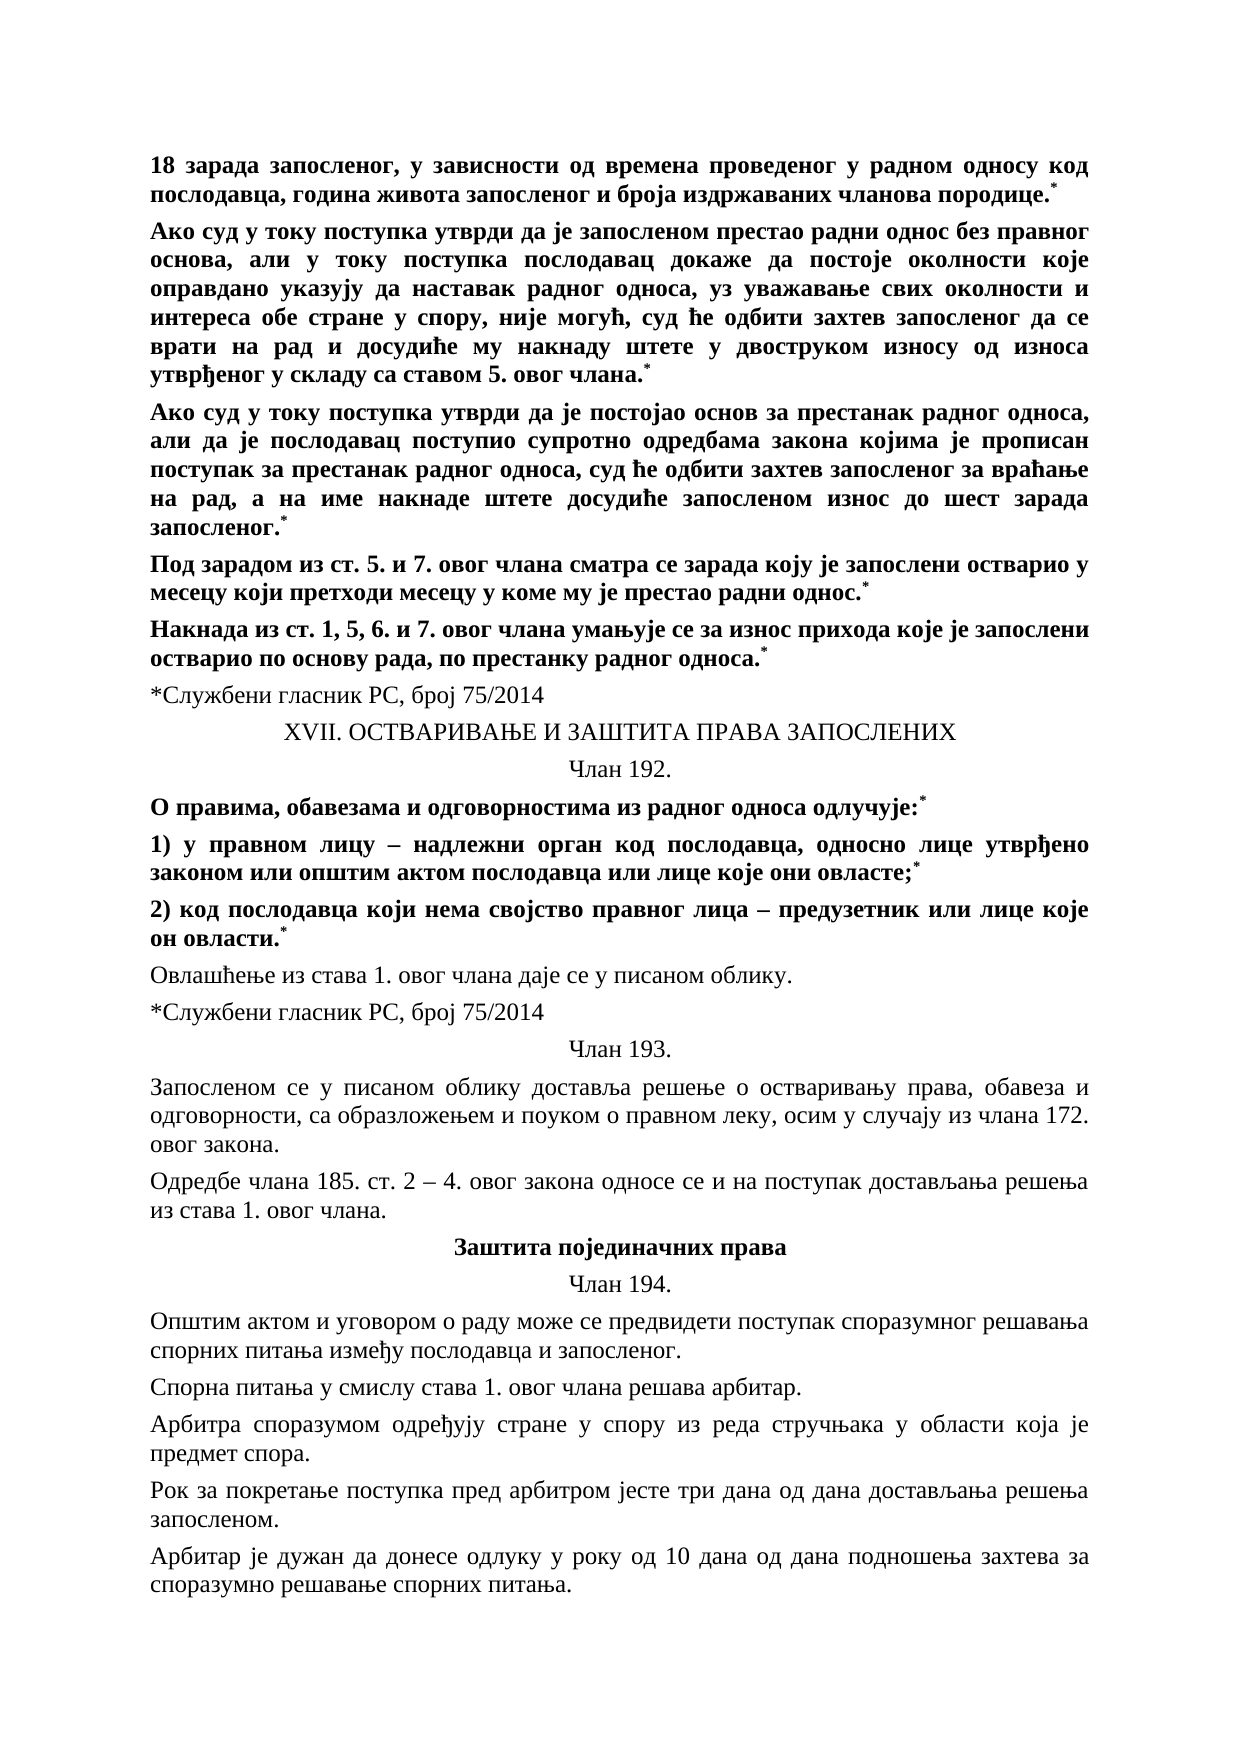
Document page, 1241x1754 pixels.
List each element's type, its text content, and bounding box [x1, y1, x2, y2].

text Рок за покретање поступка пред арбитром јесте три дана од дана достављања решења запосленом. [150, 1475, 1090, 1532]
text *Службени гласник РС, број 75/2014 [150, 997, 1090, 1026]
text Под зарадом из ст. 5. и 7. овог члана сматра се зарада коју је запослени остварио у месецу који претходи месецу у коме му је престао радни однос.* [150, 549, 1090, 606]
text Заштита појединачних права [150, 1232, 1090, 1261]
text ХVII. ОСТВАРИВАЊЕ И ЗАШТИТА ПРАВА ЗАПОСЛЕНИХ [150, 717, 1090, 746]
text О правима, обавезама и одговорностима из радног односа одлучује:* [150, 792, 1090, 820]
text Члан 193. [150, 1034, 1090, 1063]
text Овлашћење из става 1. овог члана даје се у писаном облику. [150, 960, 1090, 989]
text 2) код послодавца који нема својство правног лица – предузетник или лице које он овласти.* [150, 894, 1090, 952]
text 1) у правном лицу – надлежни орган код послодавца, односно лице утврђено законом или општим актом послодавца или лице које они овласте;* [150, 829, 1090, 886]
text Општим актом и уговором о раду може се предвидети поступак споразумног решавања спорних питања између послодавца и запосленог. [150, 1306, 1090, 1364]
text Ако суд у току поступка утврди да је запосленом престао радни однос без правног основа, али у току поступка послодавац докаже да постоје околности које оправдано указују да наставак радног односа, уз уважавање свих околности и интереса обе стране у спору, није могућ, суд ће одбити захтев запосленог да се врати на рад и досудиће му накнаду штете у двоструком износу од износа утврђеног у складу са ставом 5. овог члана.* [150, 216, 1090, 388]
text Члан 194. [150, 1269, 1090, 1298]
text Члан 192. [150, 754, 1090, 783]
text Ако суд у току поступка утврди да је постојао основ за престанак радног односа, али да је послодавац поступио супротно одредбама закона којима је прописан поступак за престанак радног односа, суд ће одбити захтев запосленог за враћање на рад, а на име накнаде штете досудиће запосленом износ до шест зарада запосленог.* [150, 397, 1090, 540]
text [150, 150, 1090, 207]
text Запосленом се у писаном облику доставља решење о остваривању права, обавеза и одговорности, са образложењем и поуком о правном леку, осим у случају из члана 172. овог закона. [150, 1072, 1090, 1158]
text Арбитра споразумом одређују стране у спору из реда стручњака у области која је предмет спора. [150, 1409, 1090, 1467]
text Арбитар је дужан да донесе одлуку у року од 10 дана од дана подношења захтева за споразумно решавање спорних питања. [150, 1541, 1090, 1598]
text Одредбе члана 185. ст. 2 – 4. овог закона односе се и на поступак достављања решења из става 1. овог члана. [150, 1166, 1090, 1224]
text Накнада из ст. 1, 5, 6. и 7. овог члана умањује се за износ прихода које је запослени остварио по основу рада, по престанку радног односа.* [150, 614, 1090, 672]
text *Службени гласник РС, број 75/2014 [150, 680, 1090, 709]
text Спорна питања у смислу става 1. овог члана решава арбитар. [150, 1372, 1090, 1401]
